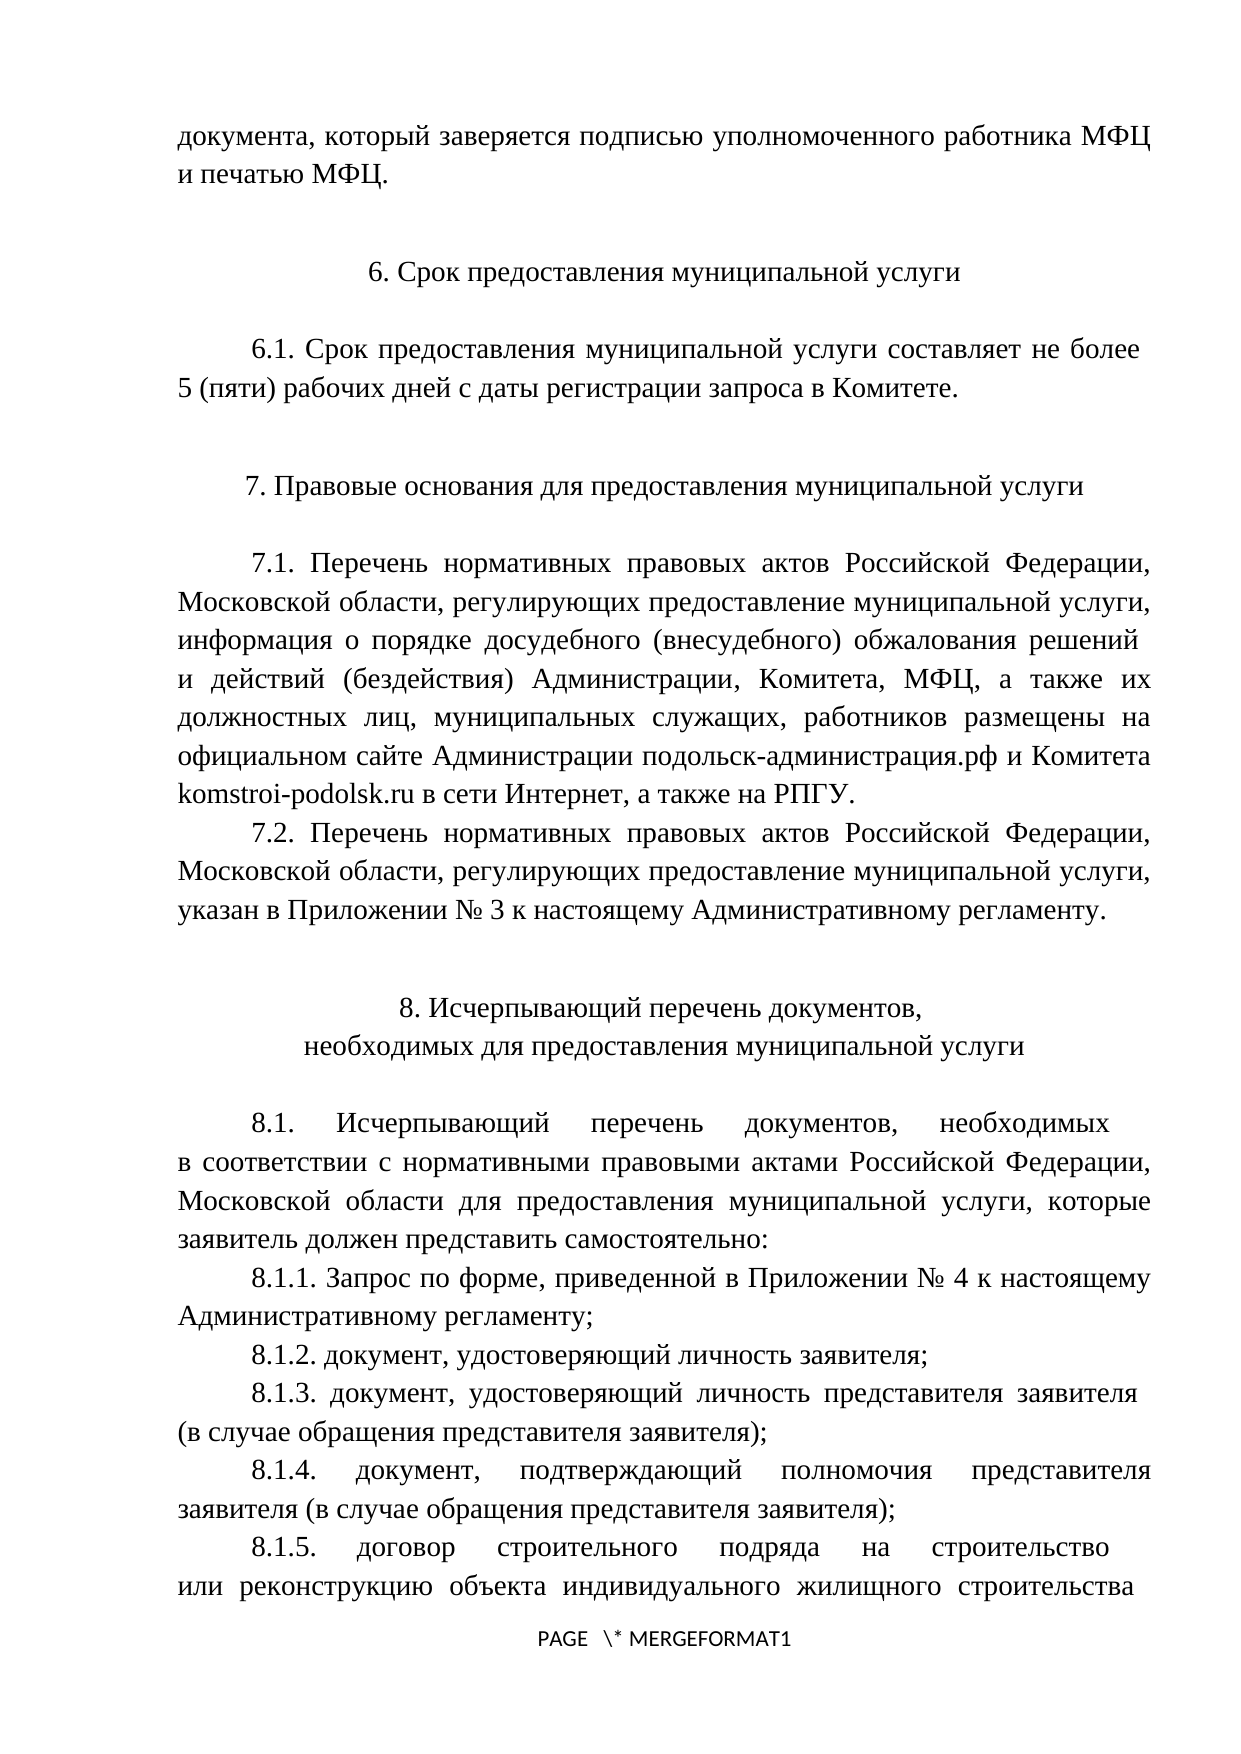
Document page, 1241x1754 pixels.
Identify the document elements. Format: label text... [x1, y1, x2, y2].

text 6.1. Срок предоставления муниципальной услуги составляет не более 5 (пяти) рабочих дней с даты регистрации запроса в Комитете. [177, 332, 1152, 404]
subtitle 7. Правовые основания для предоставления муниципальной услуги [177, 468, 1152, 502]
text 8.1.2. документ, удостоверяющий личность заявителя; [177, 1337, 1152, 1370]
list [177, 118, 1152, 190]
text 8.1.1. Запрос по форме, приведенной в Приложении № 4 к настоящему Административному регламенту; [177, 1260, 1152, 1332]
text 8.1.4. документ, подтверждающий полномочия представителя заявителя (в случае обращения представителя заявителя); [177, 1452, 1152, 1524]
text 8.1.3. документ, удостоверяющий личность представителя заявителя (в случае обращения представителя заявителя); [177, 1375, 1152, 1447]
list 7.1. Перечень нормативных правовых актов Российской Федерации, Московской области, регулирующих предоставление муниципальной услуги, информация о порядке досудебного (внесудебного) обжалования решений и действий (бездействия) Администрации, Комитета, МФЦ, а также их должностных лиц, муниципальных служащих, работников размещены на официальном сайте Администрации подольск-администрация.рф и Комитета komstroi-podolsk.ru в сети Интернет, а также на РПГУ. [177, 545, 1152, 810]
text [177, 1529, 1152, 1602]
subtitle 8. Исчерпывающий перечень документов, необходимых для предоставления муниципальной услуги [177, 990, 1152, 1062]
subtitle 6. Срок предоставления муниципальной услуги [177, 254, 1152, 288]
list 7.2. Перечень нормативных правовых актов Российской Федерации, Московской области, регулирующих предоставление муниципальной услуги, указан в Приложении № 3 к настоящему Административному регламенту. [177, 815, 1152, 926]
text 8.1. Исчерпывающий перечень документов, необходимых в соответствии с нормативными правовыми актами Российской Федерации, Московской области для предоставления муниципальной услуги, которые заявитель должен представить самостоятельно: [177, 1106, 1152, 1255]
